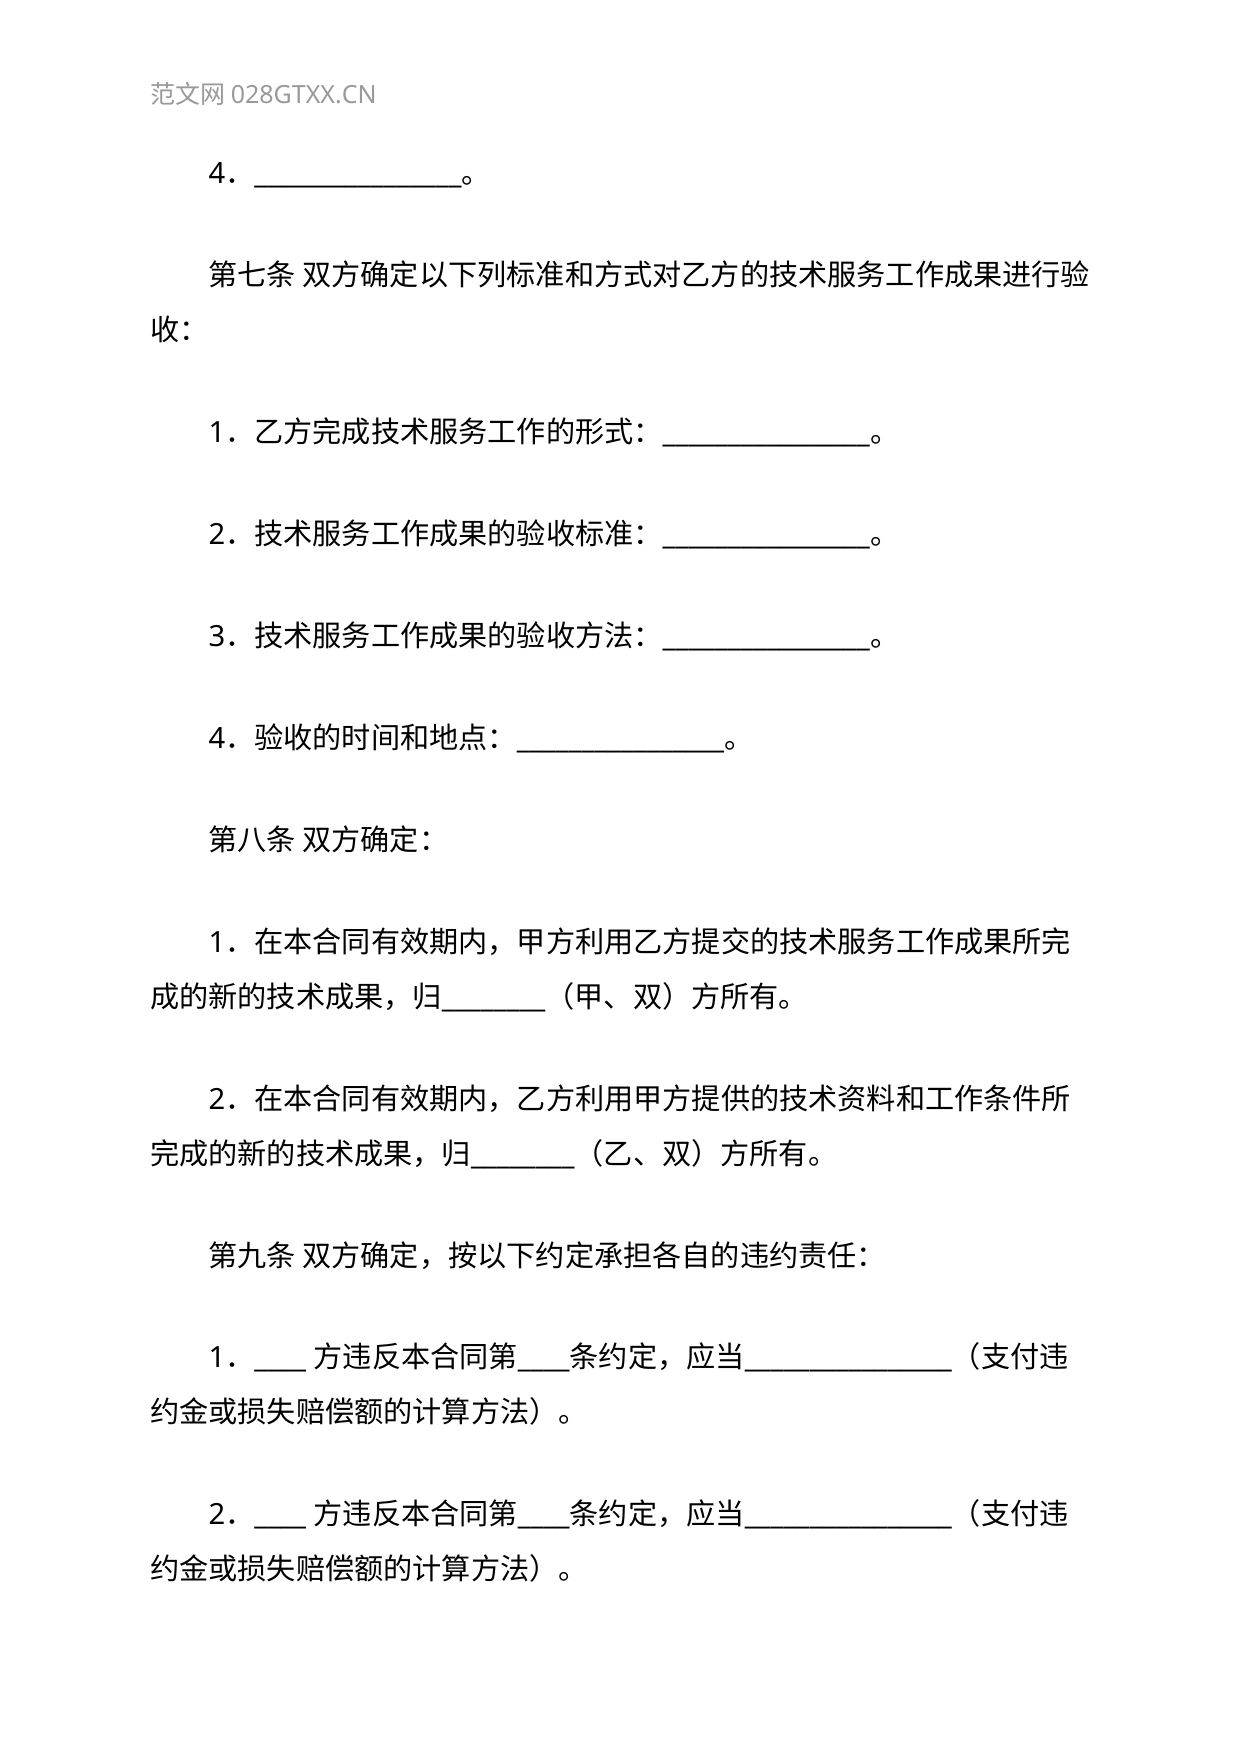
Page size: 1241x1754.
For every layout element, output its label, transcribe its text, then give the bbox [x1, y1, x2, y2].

text 1．乙方完成技术服务工作的形式：________________。 [150, 409, 1090, 451]
text 4．________________。 [150, 150, 1090, 192]
text 4．验收的时间和地点：________________。 [150, 714, 1090, 757]
text 第九条 双方确定，按以下约定承担各自的违约责任： [150, 1232, 1090, 1274]
text 1．在本合同有效期内，甲方利用乙方提交的技术服务工作成果所完成的新的技术成果，归________（甲、双）方所有。 [150, 918, 1090, 1016]
text 2．在本合同有效期内，乙方利用甲方提供的技术资料和工作条件所完成的新的技术成果，归________（乙、双）方所有。 [150, 1075, 1090, 1173]
text 2．____ 方违反本合同第____条约定，应当________________（支付违约金或损失赔偿额的计算方法）。 [150, 1491, 1090, 1588]
text 2．技术服务工作成果的验收标准：________________。 [150, 511, 1090, 553]
text 3．技术服务工作成果的验收方法：________________。 [150, 613, 1090, 655]
text 第七条 双方确定以下列标准和方式对乙方的技术服务工作成果进行验收： [150, 252, 1090, 349]
text 第八条 双方确定： [150, 817, 1090, 859]
text 1．____ 方违反本合同第____条约定，应当________________（支付违约金或损失赔偿额的计算方法）。 [150, 1334, 1090, 1431]
